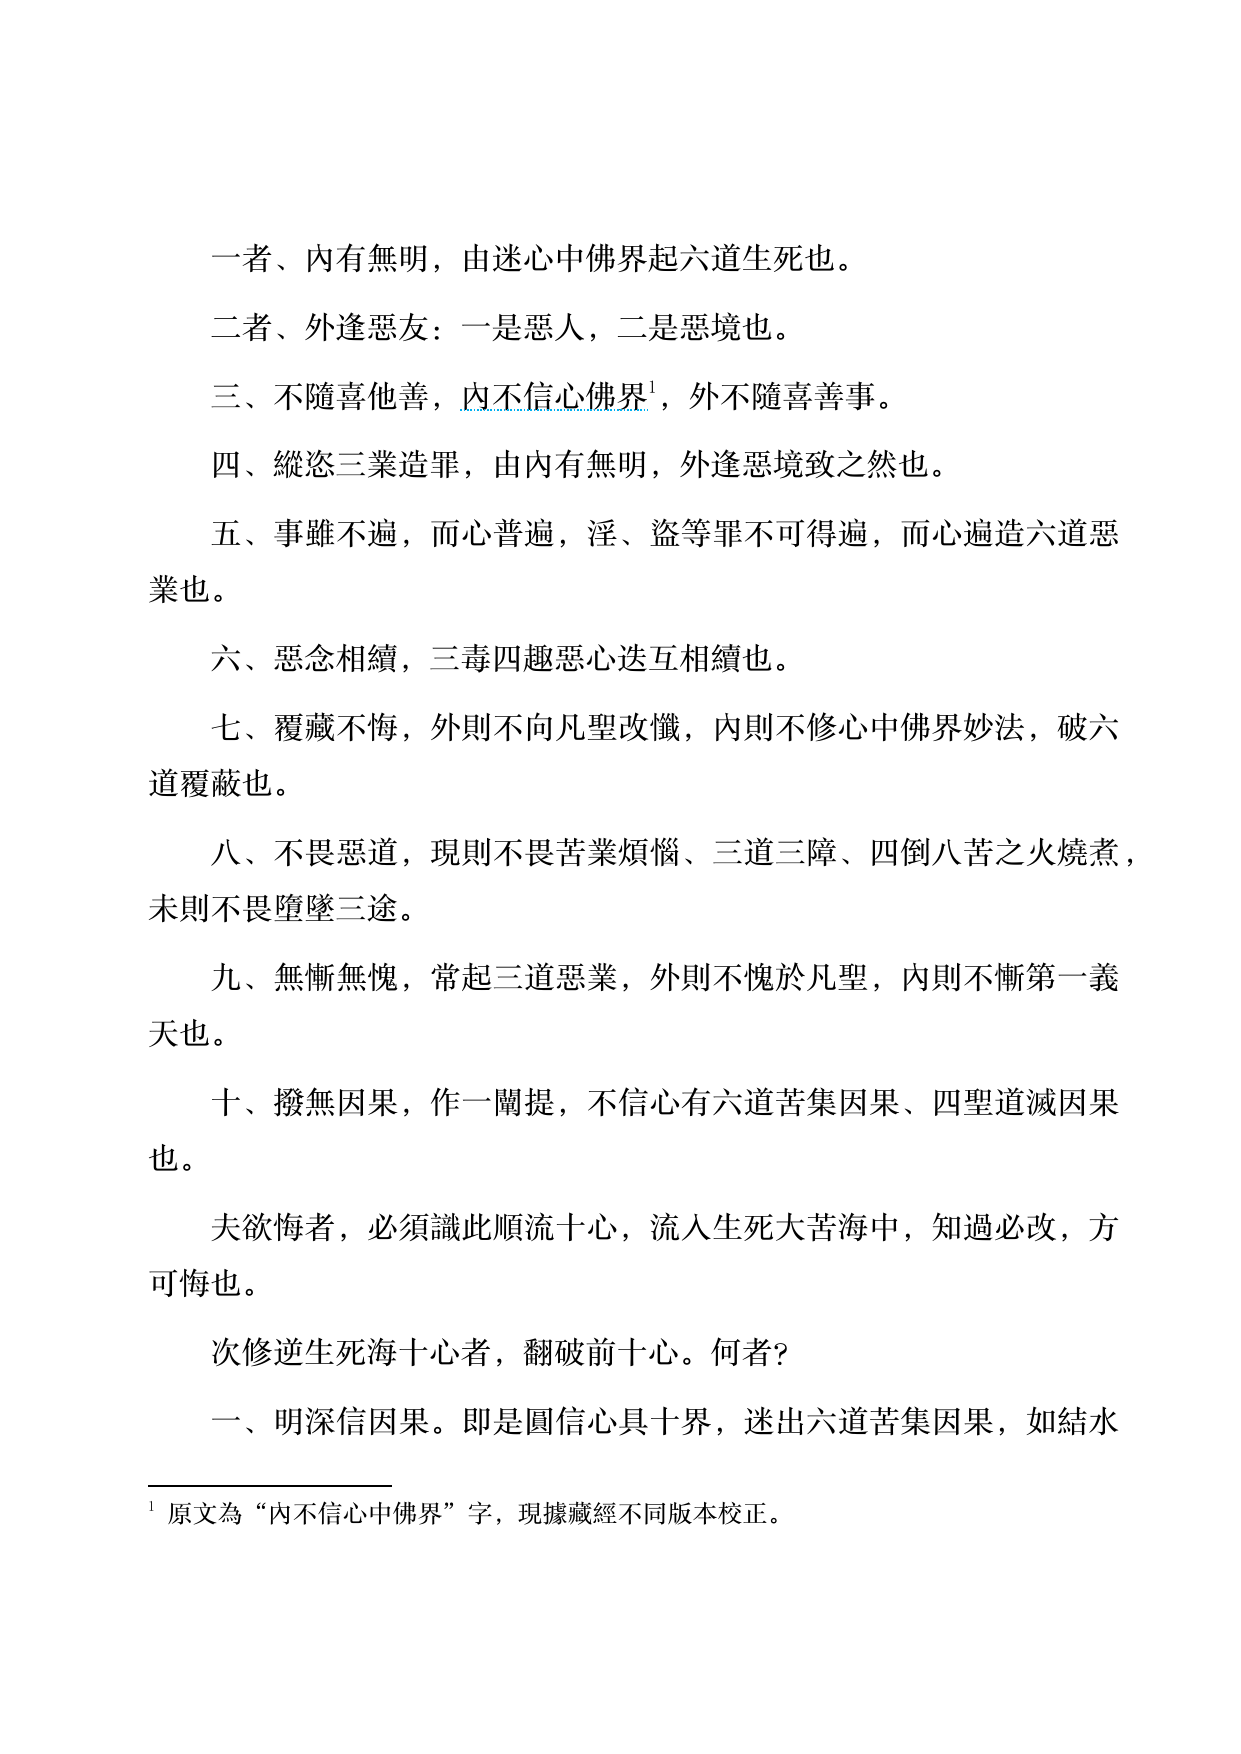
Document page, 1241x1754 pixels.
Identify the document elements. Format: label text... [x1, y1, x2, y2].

text 七、覆藏不悔，外則不向凡聖改懺，內則不修心中佛界妙法，破六道覆蔽也。 [148, 693, 1122, 806]
text 十、撥無因果，作一闡提，不信心有六道苦集因果、四聖道滅因果也。 [148, 1068, 1122, 1181]
text 二者、外逢惡友：一是惡人，二是惡境也。 [148, 293, 1122, 349]
text 次修逆生死海十心者，翻破前十心。何者？ [148, 1318, 1122, 1374]
text 八、不畏惡道，現則不畏苦業煩惱、三道三障、四倒八苦之火燒煮，未則不畏墮墜三途。 [148, 818, 1122, 931]
text 九、無慚無愧，常起三道惡業，外則不愧於凡聖，內則不慚第一義天也。 [148, 943, 1122, 1056]
text 一者、內有無明，由迷心中佛界起六道生死也。 [148, 224, 1122, 281]
text 五、事雖不遍，而心普遍，淫、盜等罪不可得遍，而心遍造六道惡業也。 [148, 499, 1122, 612]
text 三、不隨喜他善，內不信心佛界，外不隨喜善事。 [148, 362, 1122, 418]
text 一、明深信因果。即是圓信心具十界，迷出六道苦集因果，如結水為冰；悟則成四聖道滅因果，如融冰為水，而冰、水未甞異體，生死、涅槃未甞有二。此翻破第十、不信。 [148, 1387, 1122, 1443]
text 四、縱恣三業造罪，由內有無明，外逢惡境致之然也。 [148, 431, 1122, 487]
text 六、惡念相續，三毒四趣惡心迭互相續也。 [148, 624, 1122, 681]
text 夫欲悔者，必須識此順流十心，流入生死大苦海中，知過必改，方可悔也。 [148, 1193, 1122, 1306]
